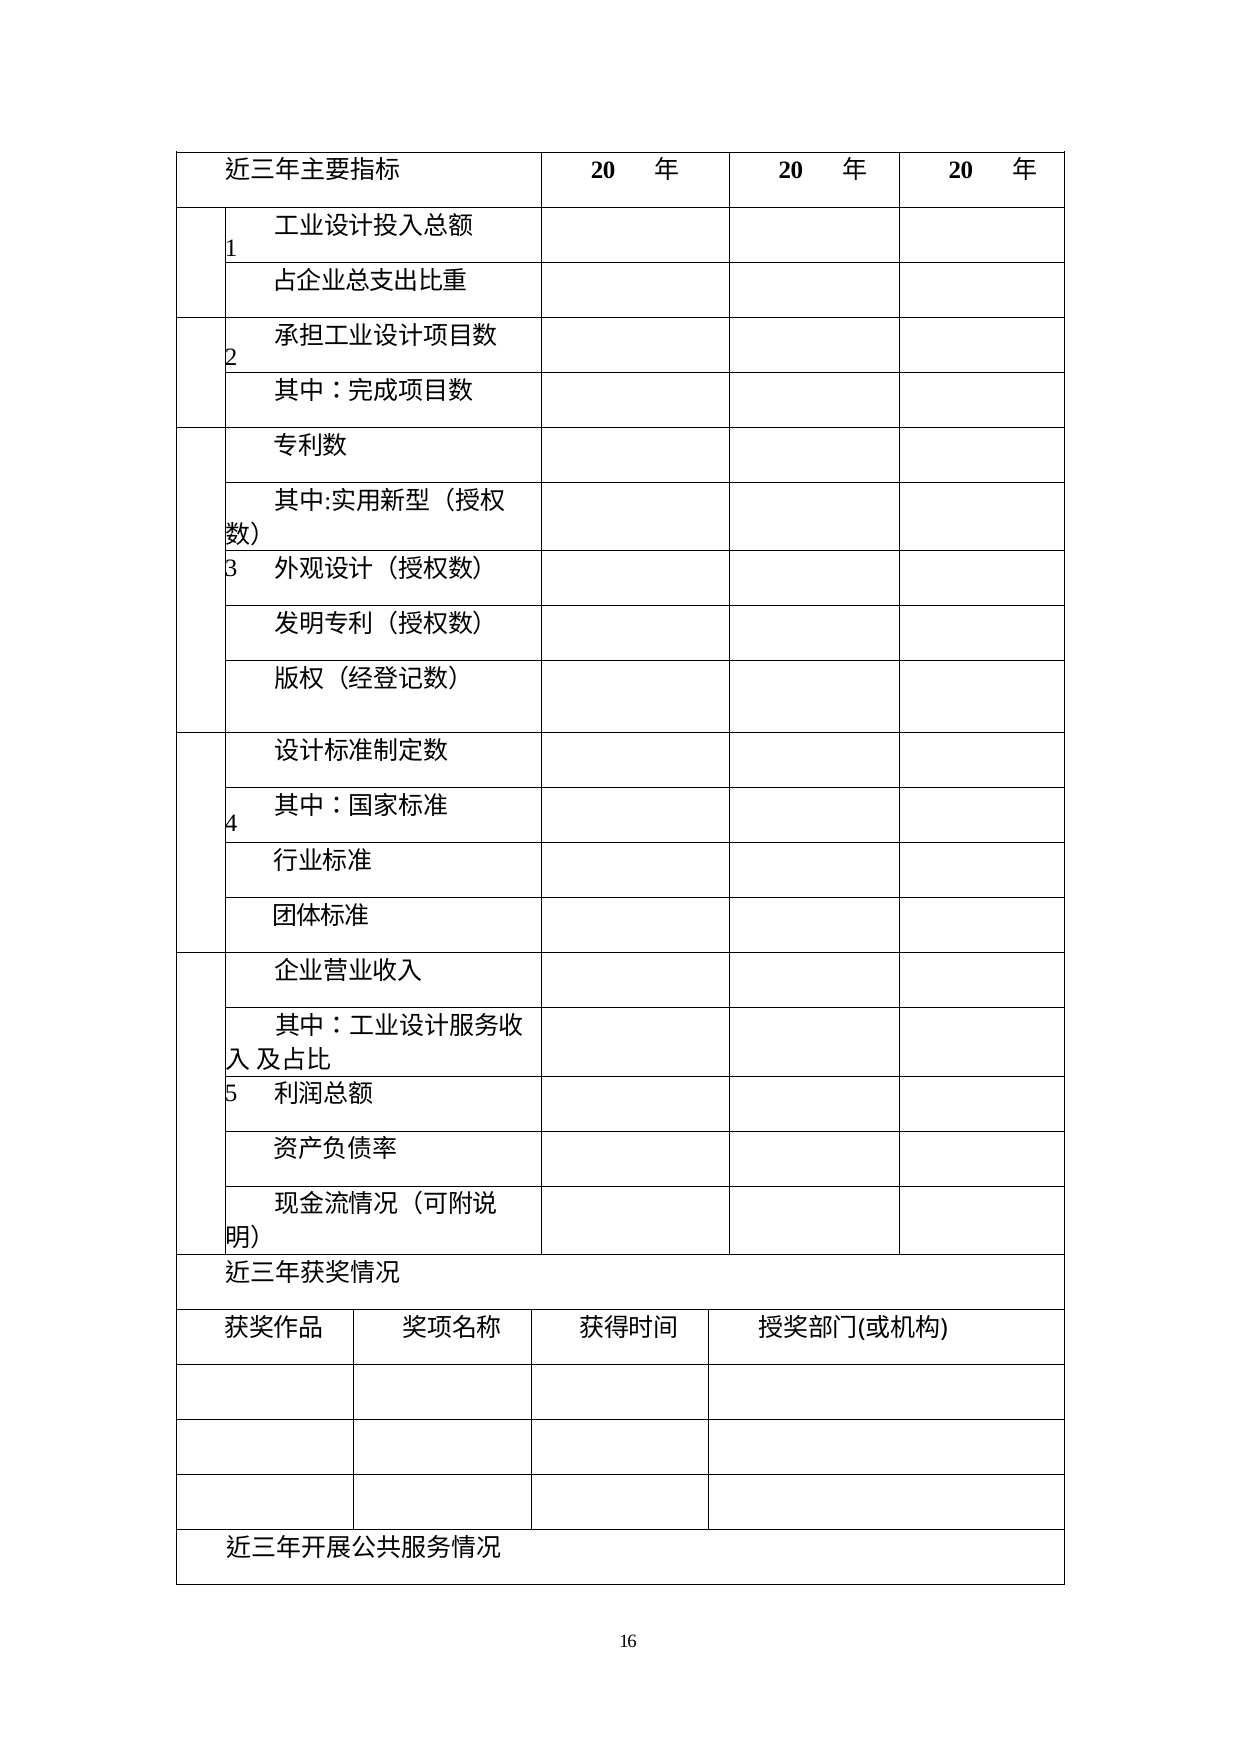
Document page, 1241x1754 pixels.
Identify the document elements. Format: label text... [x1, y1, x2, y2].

table_cell [177, 1475, 353, 1529]
table_cell 4 [177, 733, 225, 952]
table_cell [542, 1132, 729, 1186]
table_cell 近三年获奖情况 [177, 1255, 1064, 1309]
table_cell [730, 318, 899, 372]
table_cell [177, 1420, 353, 1474]
table_cell 占企业总支出比重 [226, 263, 541, 317]
table_cell [900, 428, 1064, 482]
table_cell [542, 898, 729, 952]
table_cell [730, 1008, 899, 1076]
table_cell [900, 843, 1064, 897]
table_cell [730, 898, 899, 952]
table_cell [900, 551, 1064, 605]
table_cell [730, 1132, 899, 1186]
table_cell [542, 551, 729, 605]
table_cell [532, 1365, 708, 1419]
table_cell 企业营业收入 [226, 953, 541, 1007]
table_cell 资产负债率 [226, 1132, 541, 1186]
table_cell [532, 1475, 708, 1529]
table_header 20 年 [542, 153, 729, 207]
table_cell [900, 318, 1064, 372]
table_cell [900, 373, 1064, 427]
table_cell [542, 953, 729, 1007]
table_cell 设计标准制定数 [226, 733, 541, 787]
table_cell [900, 606, 1064, 660]
table_cell [900, 1132, 1064, 1186]
table_header 近三年主要指标 [177, 153, 541, 207]
table_cell 工业设计投入总额 [226, 208, 541, 262]
table_cell [730, 661, 899, 732]
table_header 20 年 [900, 153, 1064, 207]
table_cell [900, 733, 1064, 787]
table_cell [900, 898, 1064, 952]
table_cell 授奖部门(或机构) [709, 1310, 1064, 1364]
table_cell [730, 208, 899, 262]
table_cell 其中：工业设计服务收入 及占比 [226, 1008, 541, 1076]
table_cell 行业标准 [226, 843, 541, 897]
table_cell [542, 788, 729, 842]
table_cell [542, 606, 729, 660]
table_cell [900, 953, 1064, 1007]
table_header 20 年 [730, 153, 899, 207]
table_cell 5 [177, 953, 225, 1254]
table_cell [730, 551, 899, 605]
table_cell [177, 1365, 353, 1419]
table_cell [354, 1365, 531, 1419]
table_cell 专利数 [226, 428, 541, 482]
table_cell [900, 208, 1064, 262]
table_cell [542, 1077, 729, 1131]
table_cell [542, 208, 729, 262]
table_cell 团体标准 [226, 898, 541, 952]
table_cell 获奖作品 [177, 1310, 353, 1364]
table_cell 版权（经登记数） [226, 661, 541, 732]
table_cell 近三年开展公共服务情况 [177, 1530, 1064, 1584]
table_cell 外观设计（授权数） [226, 551, 541, 605]
table_cell [730, 263, 899, 317]
table_cell 其中：国家标准 [226, 788, 541, 842]
table_cell 现金流情况（可附说明） [226, 1187, 541, 1254]
table_cell [900, 1187, 1064, 1254]
table_cell [730, 953, 899, 1007]
table_cell 其中：完成项目数 [226, 373, 541, 427]
table_cell 3 [177, 428, 225, 732]
table_cell [542, 373, 729, 427]
table_cell [900, 661, 1064, 732]
table_cell 获得时间 [532, 1310, 708, 1364]
table_cell 1 [177, 208, 225, 317]
table_cell [900, 788, 1064, 842]
table_cell [730, 1187, 899, 1254]
table_cell [709, 1365, 1064, 1419]
table_cell [730, 483, 899, 550]
table_cell [900, 1077, 1064, 1131]
table_cell [542, 1008, 729, 1076]
table_cell [709, 1420, 1064, 1474]
table_cell [542, 733, 729, 787]
table_cell [542, 428, 729, 482]
table_cell [900, 483, 1064, 550]
table_cell [709, 1475, 1064, 1529]
table_cell [542, 1187, 729, 1254]
table_cell [542, 483, 729, 550]
table_cell [532, 1420, 708, 1474]
table_cell [354, 1420, 531, 1474]
table_cell [730, 733, 899, 787]
table_cell 奖项名称 [354, 1310, 531, 1364]
table_cell [730, 1077, 899, 1131]
table_cell 利润总额 [226, 1077, 541, 1131]
table_cell 承担工业设计项目数 [226, 318, 541, 372]
table_cell [900, 1008, 1064, 1076]
table_cell [730, 788, 899, 842]
table_cell [730, 843, 899, 897]
table_cell 发明专利（授权数） [226, 606, 541, 660]
table_cell [730, 373, 899, 427]
table_cell [354, 1475, 531, 1529]
table_cell 2 [177, 318, 225, 427]
table_cell [542, 843, 729, 897]
table_cell [542, 318, 729, 372]
table_cell 其中:实用新型（授权数） [226, 483, 541, 550]
table_cell [900, 263, 1064, 317]
table_cell [542, 661, 729, 732]
table_cell [542, 263, 729, 317]
table_cell [730, 606, 899, 660]
table_cell [730, 428, 899, 482]
